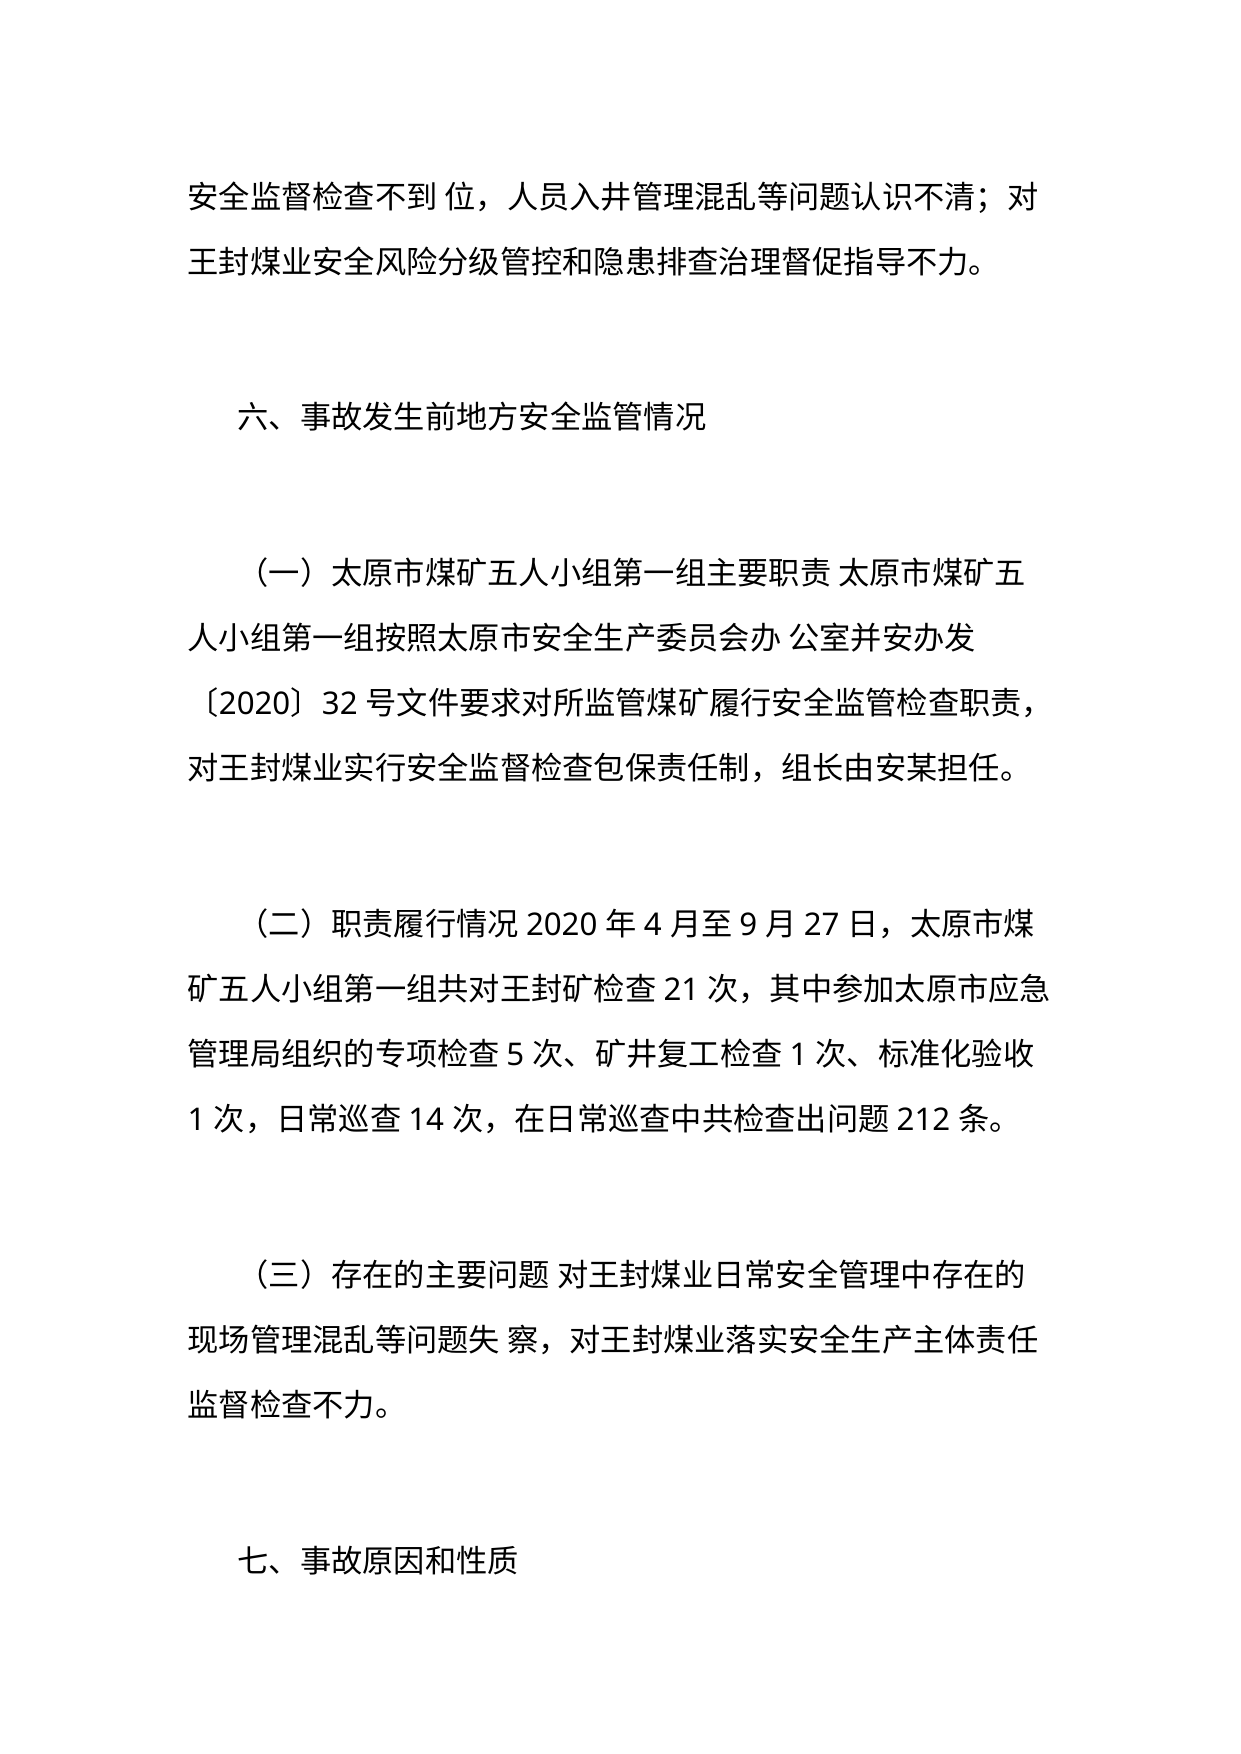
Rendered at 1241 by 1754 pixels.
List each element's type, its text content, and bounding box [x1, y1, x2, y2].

text 七、事故原因和性质 [187, 1526, 1053, 1591]
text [187, 162, 1053, 292]
text （二）职责履行情况 2020 年 4 月至 9 月 27 日，太原市煤矿五人小组第一组共对王封矿检查 21 次，其中参加太原市应急管理局组织的专项检查5 次、矿井复工检查 1 次、标准化验收 1 次，日常巡查 14 次，在日常巡查中共检查出问题 212 条。 [187, 889, 1053, 1149]
text （三）存在的主要问题 对王封煤业日常安全管理中存在的现场管理混乱等问题失 察，对王封煤业落实安全生产主体责任监督检查不力。 [187, 1240, 1053, 1435]
text （一）太原市煤矿五人小组第一组主要职责 太原市煤矿五人小组第一组按照太原市安全生产委员会办 公室并安办发〔2020〕32 号文件要求对所监管煤矿履行安全监管检查职责，对王封煤业实行安全监督检查包保责任制，组长由安某担任。 [187, 539, 1053, 799]
text 六、事故发生前地方安全监管情况 [187, 383, 1053, 448]
